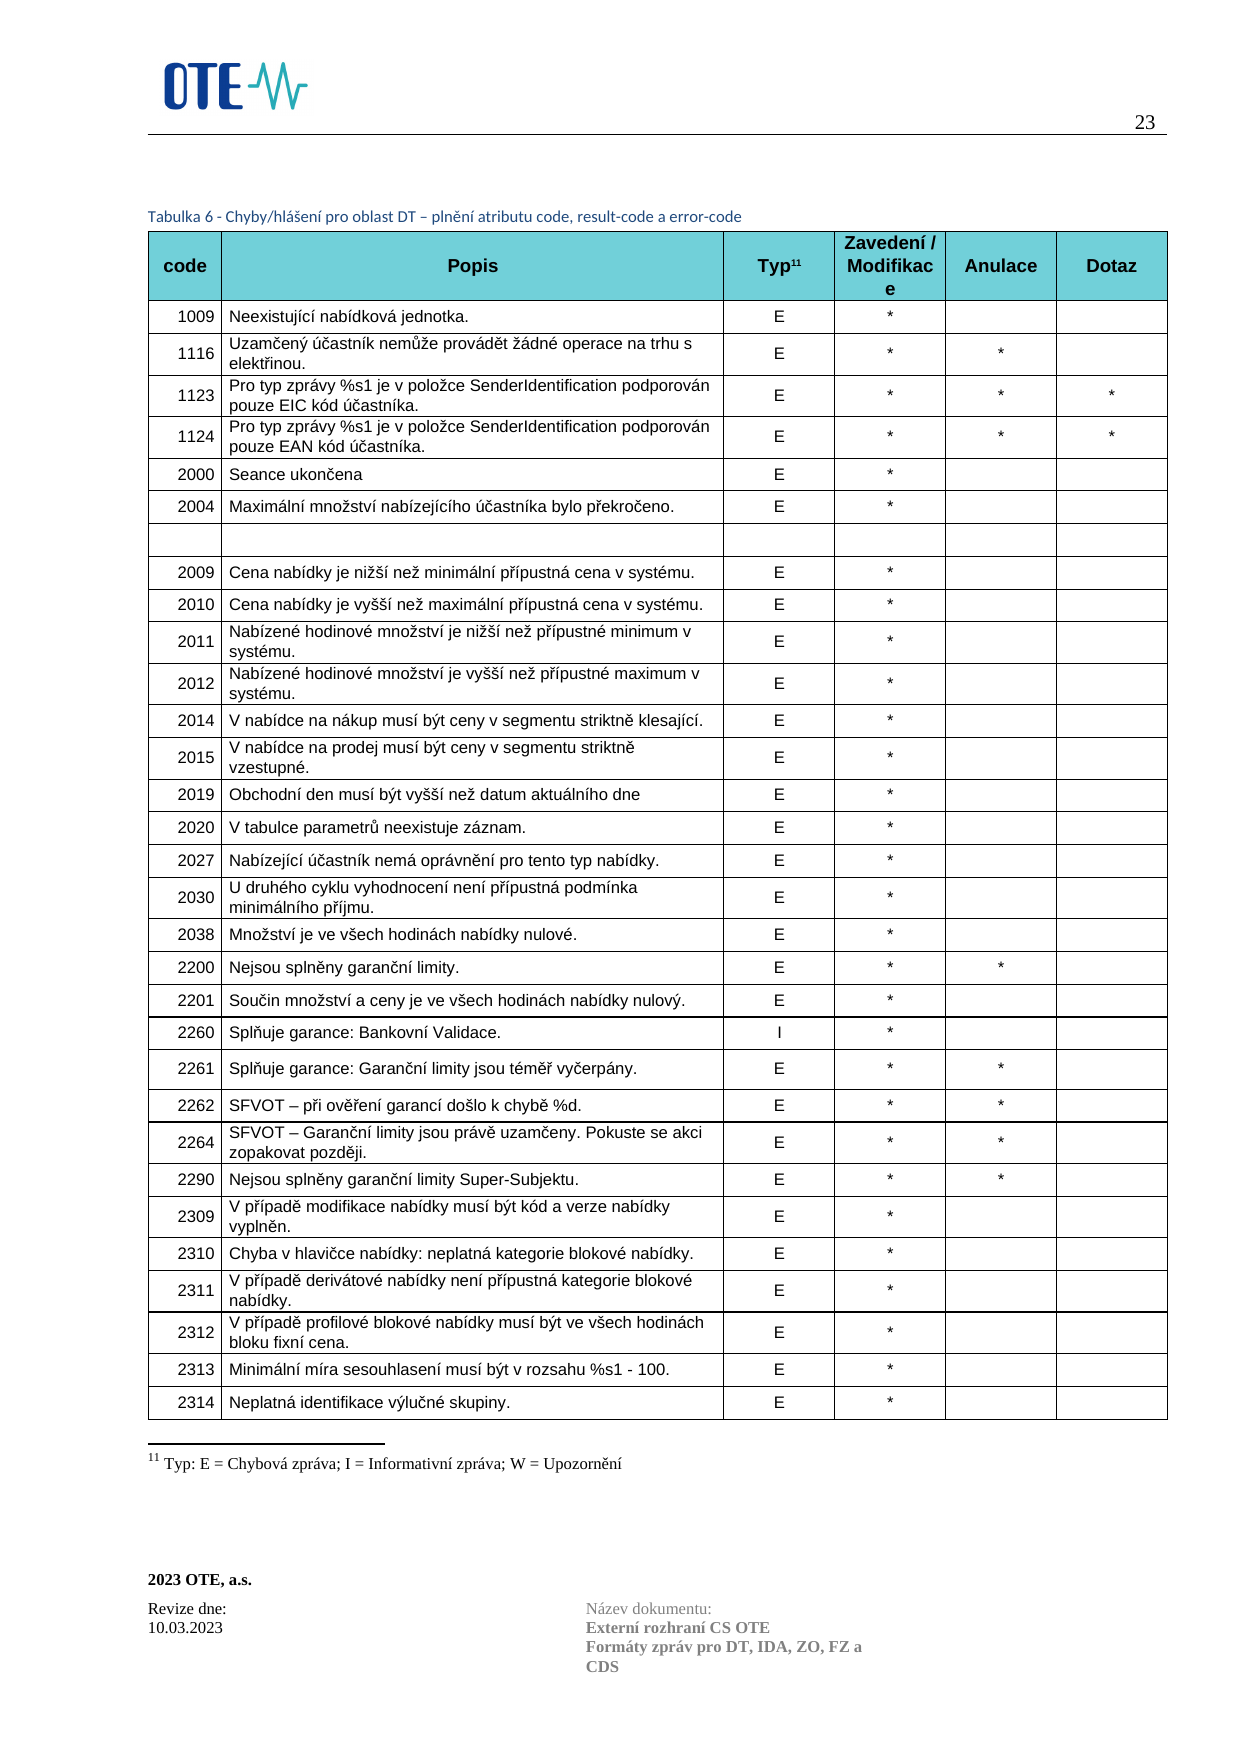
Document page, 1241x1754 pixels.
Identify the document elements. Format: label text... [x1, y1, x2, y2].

table_cell * [946, 417, 1056, 458]
table_cell E [724, 459, 834, 490]
table_cell [1057, 524, 1167, 556]
table_cell SFVOT – při ověření garancí došlo k chybě %d. [222, 1090, 723, 1121]
table_cell * [835, 705, 945, 737]
table_cell E [724, 845, 834, 877]
table_cell [946, 878, 1056, 918]
table_cell 2314 [149, 1387, 221, 1418]
table_cell [1057, 705, 1167, 737]
table_cell * [835, 557, 945, 588]
table_cell [1057, 491, 1167, 523]
table_cell E [724, 622, 834, 663]
table_cell E [724, 878, 834, 918]
table_cell E [724, 664, 834, 704]
table_cell 2313 [149, 1354, 221, 1386]
table_cell E [724, 812, 834, 844]
table_cell [1057, 985, 1167, 1016]
table_cell [946, 1238, 1056, 1270]
table_cell 1009 [149, 301, 221, 333]
table_cell [946, 664, 1056, 704]
table_cell I [724, 1018, 834, 1049]
table_cell [1057, 1123, 1167, 1163]
table_cell E [724, 376, 834, 416]
table_cell Pro typ zprávy %s1 je v položce SenderIdentification podporován pouze EAN kód účastníka. [222, 417, 723, 458]
table_cell 2309 [149, 1197, 221, 1237]
table_cell [946, 1313, 1056, 1353]
table_cell * [835, 1123, 945, 1163]
table_cell * [946, 1090, 1056, 1121]
table_cell E [724, 557, 834, 588]
table_cell Splňuje garance: Garanční limity jsou téměř vyčerpány. [222, 1050, 723, 1089]
table_cell [946, 1018, 1056, 1049]
table_cell * [835, 1238, 945, 1270]
table_cell E [724, 334, 834, 374]
table_cell [946, 1271, 1056, 1311]
table_cell * [835, 1271, 945, 1311]
table_cell [946, 985, 1056, 1016]
table_cell 2012 [149, 664, 221, 704]
table_cell U druhého cyklu vyhodnocení není přípustná podmínka minimálního příjmu. [222, 878, 723, 918]
table_header Anulace [946, 232, 1056, 300]
table_cell * [946, 952, 1056, 984]
table_cell E [724, 1238, 834, 1270]
table_header Zavedení / Modifikace [835, 232, 945, 300]
table_cell * [835, 1164, 945, 1196]
table_cell E [724, 1050, 834, 1089]
table_cell [1057, 1387, 1167, 1418]
table_cell E [724, 919, 834, 951]
table_cell 2027 [149, 845, 221, 877]
table_cell 2019 [149, 780, 221, 811]
table_cell 2014 [149, 705, 221, 737]
table_cell 2260 [149, 1018, 221, 1049]
table_cell * [835, 376, 945, 416]
table_cell V případě derivátové nabídky není přípustná kategorie blokové nabídky. [222, 1271, 723, 1311]
table_cell Seance ukončena [222, 459, 723, 490]
table_cell [1057, 664, 1167, 704]
table_cell Maximální množství nabízejícího účastníka bylo překročeno. [222, 491, 723, 523]
table_cell [946, 738, 1056, 778]
table_cell E [724, 1387, 834, 1418]
table_cell [149, 524, 221, 556]
table_cell [1057, 845, 1167, 877]
table_cell [1057, 738, 1167, 778]
table_cell * [835, 878, 945, 918]
table_cell [1057, 459, 1167, 490]
table_cell [946, 919, 1056, 951]
table_cell Nabízející účastník nemá oprávnění pro tento typ nabídky. [222, 845, 723, 877]
table_cell * [835, 845, 945, 877]
table_cell E [724, 952, 834, 984]
table_cell Cena nabídky je vyšší než maximální přípustná cena v systému. [222, 590, 723, 621]
table_cell [946, 1387, 1056, 1418]
table_cell E [724, 985, 834, 1016]
table_cell * [835, 1313, 945, 1353]
table_cell * [1057, 417, 1167, 458]
table_cell E [724, 1271, 834, 1311]
table_cell E [724, 1197, 834, 1237]
table_cell 2200 [149, 952, 221, 984]
table_cell [1057, 622, 1167, 663]
table_cell E [724, 1164, 834, 1196]
table_cell E [724, 780, 834, 811]
table_cell [1057, 557, 1167, 588]
table_cell * [946, 1050, 1056, 1089]
table_cell 2015 [149, 738, 221, 778]
table_cell * [835, 417, 945, 458]
table_cell * [835, 738, 945, 778]
table_cell E [724, 1090, 834, 1121]
table_cell [946, 622, 1056, 663]
table_cell [1057, 1164, 1167, 1196]
table_cell [222, 524, 723, 556]
table_cell [946, 705, 1056, 737]
table_cell 2311 [149, 1271, 221, 1311]
table_cell 2004 [149, 491, 221, 523]
table_cell [1057, 1090, 1167, 1121]
table_cell [946, 780, 1056, 811]
table_cell * [835, 459, 945, 490]
table_cell E [724, 705, 834, 737]
table_cell * [835, 919, 945, 951]
table_cell [1057, 1018, 1167, 1049]
table_cell E [724, 738, 834, 778]
table_cell Obchodní den musí být vyšší než datum aktuálního dne [222, 780, 723, 811]
table_header Typ [724, 232, 834, 300]
table_cell [946, 491, 1056, 523]
table_cell 2310 [149, 1238, 221, 1270]
table_cell 2020 [149, 812, 221, 844]
table_cell * [1057, 376, 1167, 416]
table_cell Cena nabídky je nižší než minimální přípustná cena v systému. [222, 557, 723, 588]
table_cell [946, 1197, 1056, 1237]
table_cell * [835, 985, 945, 1016]
table_cell * [835, 780, 945, 811]
table_cell 2038 [149, 919, 221, 951]
table_cell Neexistující nabídková jednotka. [222, 301, 723, 333]
table_cell 1123 [149, 376, 221, 416]
table_cell * [835, 622, 945, 663]
table_cell * [946, 1164, 1056, 1196]
table_cell [946, 845, 1056, 877]
table_cell [1057, 952, 1167, 984]
table_cell [1057, 1271, 1167, 1311]
table_cell V nabídce na prodej musí být ceny v segmentu striktně vzestupné. [222, 738, 723, 778]
table_cell * [835, 812, 945, 844]
table_cell 2201 [149, 985, 221, 1016]
table_cell Součin množství a ceny je ve všech hodinách nabídky nulový. [222, 985, 723, 1016]
table_cell [946, 301, 1056, 333]
table_header Popis [222, 232, 723, 300]
text Tabulka 6 - Chyby/hlášení pro oblast DT – plnění atributu code, result-code a error-code [148, 207, 1092, 227]
table_cell * [835, 301, 945, 333]
table_cell [1057, 334, 1167, 374]
table_cell * [946, 1123, 1056, 1163]
table_cell [1057, 919, 1167, 951]
table_cell SFVOT – Garanční limity jsou právě uzamčeny. Pokuste se akci zopakovat později. [222, 1123, 723, 1163]
table_cell [1057, 1197, 1167, 1237]
table_cell Nabízené hodinové množství je vyšší než přípustné maximum v systému. [222, 664, 723, 704]
table_cell * [835, 952, 945, 984]
table_cell V nabídce na nákup musí být ceny v segmentu striktně klesající. [222, 705, 723, 737]
table_cell * [835, 1090, 945, 1121]
table_cell * [835, 1387, 945, 1418]
table_cell [1057, 780, 1167, 811]
table_cell Nejsou splněny garanční limity. [222, 952, 723, 984]
table_cell * [835, 1197, 945, 1237]
table_cell V případě modifikace nabídky musí být kód a verze nabídky vyplněn. [222, 1197, 723, 1237]
table_cell [946, 590, 1056, 621]
table_cell E [724, 1313, 834, 1353]
table_header Dotaz [1057, 232, 1167, 300]
table_cell [1057, 1313, 1167, 1353]
table_cell Uzamčený účastník nemůže provádět žádné operace na trhu s elektřinou. [222, 334, 723, 374]
table_cell [1057, 1238, 1167, 1270]
table_cell * [835, 664, 945, 704]
table_cell 2010 [149, 590, 221, 621]
table_cell * [946, 376, 1056, 416]
table_cell [946, 1354, 1056, 1386]
table_cell * [835, 1018, 945, 1049]
table_cell [835, 524, 945, 556]
table_cell [1057, 812, 1167, 844]
table_cell E [724, 491, 834, 523]
table_cell Množství je ve všech hodinách nabídky nulové. [222, 919, 723, 951]
table_cell 2011 [149, 622, 221, 663]
table_cell [1057, 301, 1167, 333]
table_cell 2261 [149, 1050, 221, 1089]
table_cell * [835, 334, 945, 374]
table_cell 2290 [149, 1164, 221, 1196]
table_cell 2000 [149, 459, 221, 490]
table_cell [1057, 590, 1167, 621]
table_cell * [946, 334, 1056, 374]
table_cell E [724, 590, 834, 621]
table_cell * [835, 1050, 945, 1089]
picture [158, 59, 314, 116]
table_cell [946, 557, 1056, 588]
table_cell E [724, 417, 834, 458]
table_cell [724, 524, 834, 556]
table_cell Nejsou splněny garanční limity Super-Subjektu. [222, 1164, 723, 1196]
table_cell Neplatná identifikace výlučné skupiny. [222, 1387, 723, 1418]
table_cell E [724, 301, 834, 333]
table_cell [1057, 1354, 1167, 1386]
table_cell 2262 [149, 1090, 221, 1121]
table_cell 2312 [149, 1313, 221, 1353]
table_cell [946, 524, 1056, 556]
table_cell Nabízené hodinové množství je nižší než přípustné minimum v systému. [222, 622, 723, 663]
table_cell * [835, 590, 945, 621]
table_cell V tabulce parametrů neexistuje záznam. [222, 812, 723, 844]
table_cell [946, 459, 1056, 490]
table_cell * [835, 491, 945, 523]
table_cell 1116 [149, 334, 221, 374]
table_cell Minimální míra sesouhlasení musí být v rozsahu %s1 - 100. [222, 1354, 723, 1386]
table_cell 2264 [149, 1123, 221, 1163]
table_cell 2009 [149, 557, 221, 588]
table_cell E [724, 1123, 834, 1163]
table_cell 2030 [149, 878, 221, 918]
table_cell Pro typ zprávy %s1 je v položce SenderIdentification podporován pouze EIC kód účastníka. [222, 376, 723, 416]
table_cell [946, 812, 1056, 844]
table_cell Splňuje garance: Bankovní Validace. [222, 1018, 723, 1049]
table_cell 1124 [149, 417, 221, 458]
table_cell [1057, 878, 1167, 918]
table_cell [1057, 1050, 1167, 1089]
table_cell V případě profilové blokové nabídky musí být ve všech hodinách bloku fixní cena. [222, 1313, 723, 1353]
table_cell E [724, 1354, 834, 1386]
table_cell * [835, 1354, 945, 1386]
table_header code [149, 232, 221, 300]
table_cell Chyba v hlavičce nabídky: neplatná kategorie blokové nabídky. [222, 1238, 723, 1270]
